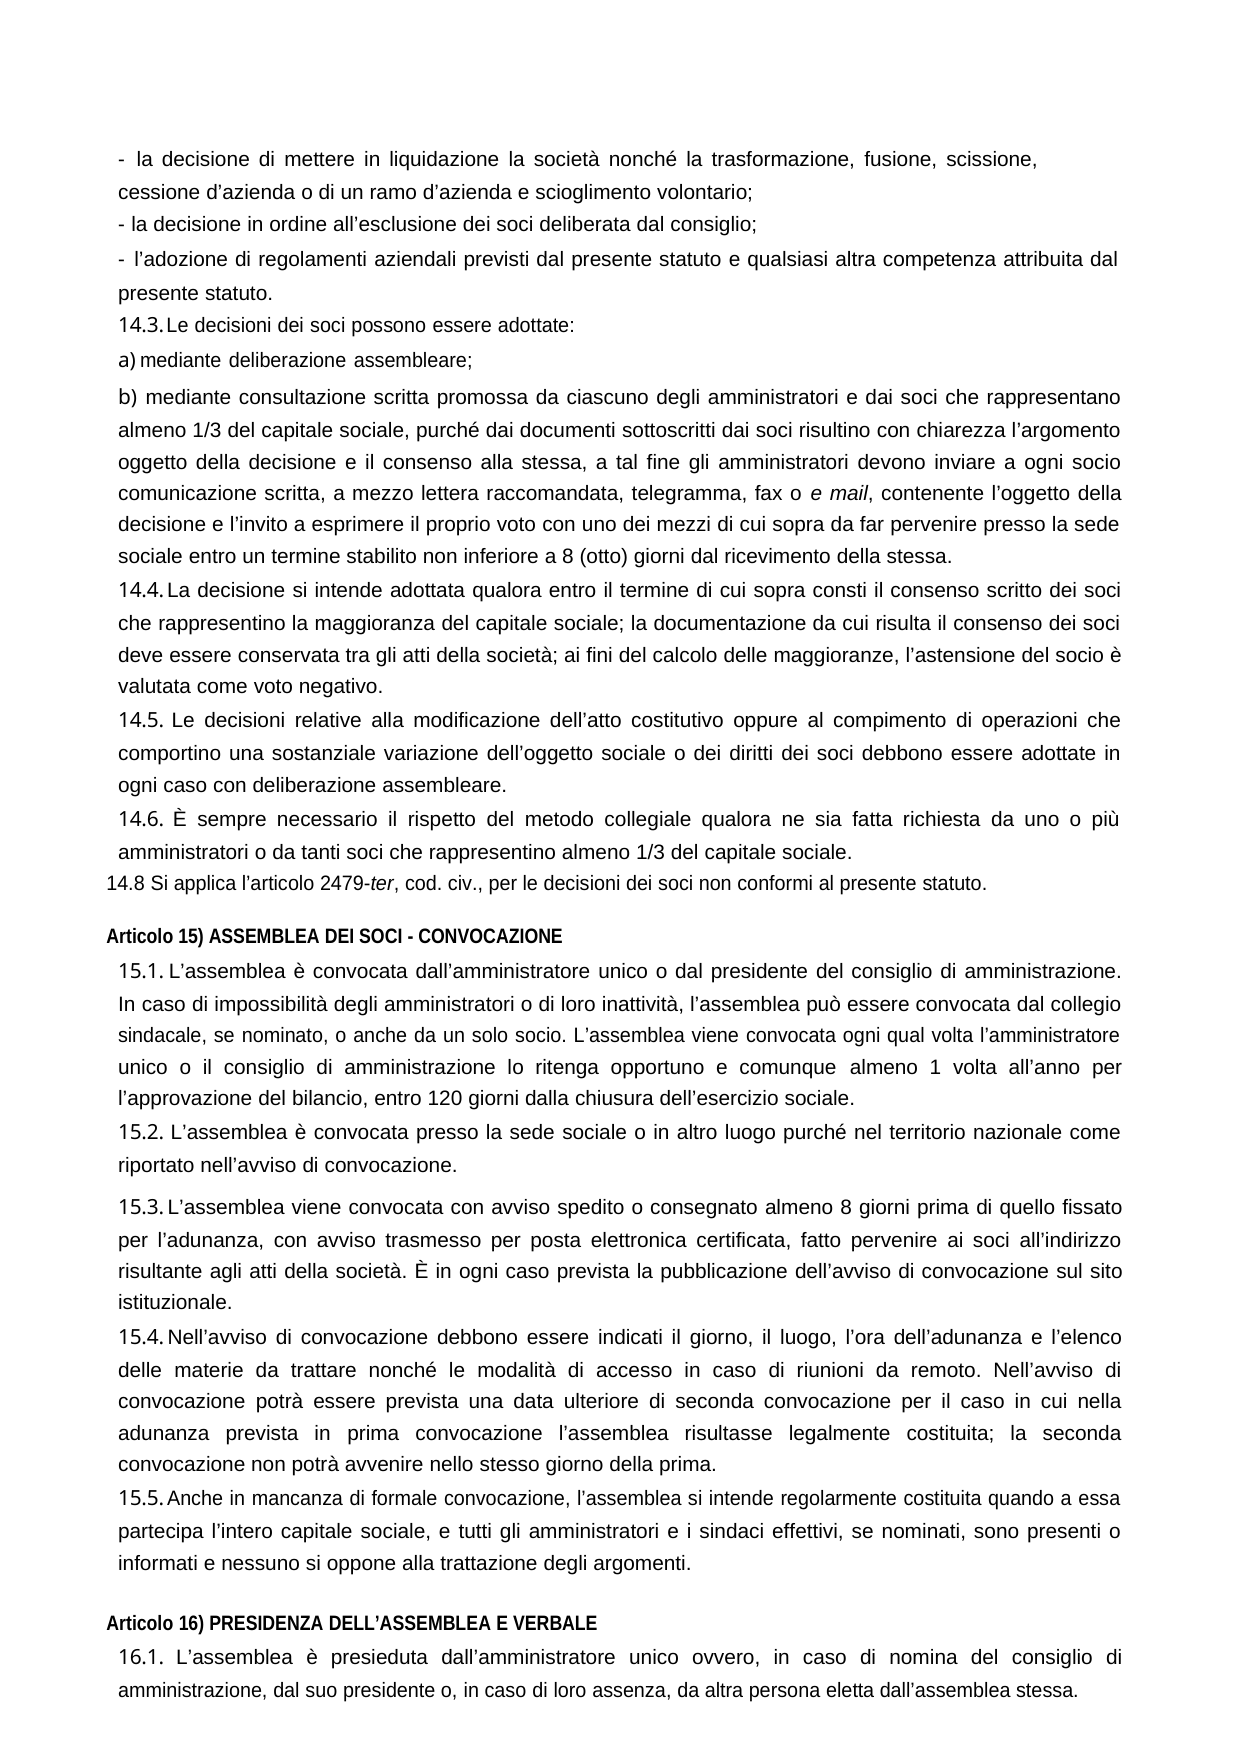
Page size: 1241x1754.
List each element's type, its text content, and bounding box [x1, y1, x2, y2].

list la decisione di mettere in liquidazione la società nonché la trasformazione, fusione, scissione, cessione d’azienda o di un ramo d’azienda e scioglimento volontario; [118, 144, 1121, 204]
list mediante deliberazione assembleare; [118, 346, 1134, 374]
list L’assemblea viene convocata con avviso spedito o consegnato almeno 8 giorni prima di quello fissato per l’adunanza, con avviso trasmesso per posta elettronica certificata, fatto pervenire ai soci all’indirizzo risultante agli atti della società. È in ogni caso prevista la pubblicazione dell’avviso di convocazione sul sito istituzionale. [118, 1192, 1122, 1314]
list Anche in mancanza di formale convocazione, l’assemblea si intende regolarmente costituita quando a essa partecipa l’intero capitale sociale, e tutti gli amministratori e i sindaci effettivi, se nominati, sono presenti o informati e nessuno si oppone alla trattazione degli argomenti. [118, 1483, 1122, 1574]
list È sempre necessario il rispetto del metodo collegiale qualora ne sia fatta richiesta da uno o più amministratori o da tanti soci che rappresentino almeno 1/3 del capitale sociale. [118, 804, 1121, 864]
list Nell’avviso di convocazione debbono essere indicati il giorno, il luogo, l’ora dell’adunanza e l’elenco delle materie da trattare nonché le modalità di accesso in caso di riunioni da remoto. Nell’avviso di convocazione potrà essere prevista una data ulteriore di seconda convocazione per il caso in cui nella adunanza prevista in prima convocazione l’assemblea risultasse legalmente costituita; la seconda convocazione non potrà avvenire nello stesso giorno della prima. [118, 1322, 1122, 1476]
list La decisione si intende adottata qualora entro il termine di cui sopra consti il consenso scritto dei soci che rappresentino la maggioranza del capitale sociale; la documentazione da cui risulta il consenso dei soci deve essere conservata tra gli atti della società; ai fini del calcolo delle maggioranze, l’astensione del socio è valutata come voto negativo. [118, 575, 1122, 698]
list L’assemblea è convocata presso la sede sociale o in altro luogo purché nel territorio nazionale come riportato nell’avviso di convocazione. [118, 1117, 1122, 1177]
subtitle Articolo 15) ASSEMBLEA DEI SOCI - CONVOCAZIONE [106, 924, 1134, 948]
list L’assemblea è convocata dall’amministratore unico o dal presidente del consiglio di amministrazione. In caso di impossibilità degli amministratori o di loro inattività, l’assemblea può essere convocata dal collegio sindacale, se nominato, o anche da un solo socio. L’assemblea viene convocata ogni qual volta l’amministratore unico o il consiglio di amministrazione lo ritenga opportuno e comunque almeno 1 volta all’anno per l’approvazione del bilancio, entro 120 giorni dalla chiusura dell’esercizio sociale. [118, 956, 1122, 1110]
list mediante consultazione scritta promossa da ciascuno degli amministratori e dai soci che rappresentano almeno 1/3 del capitale sociale, purché dai documenti sottoscritti dai soci risultino con chiarezza l’argomento oggetto della decisione e il consenso alla stessa, a tal fine gli amministratori devono inviare a ogni socio comunicazione scritta, a mezzo lettera raccomandata, telegramma, fax o e mail, contenente l’oggetto della decisione e l’invito a esprimere il proprio voto con uno dei mezzi di cui sopra da far pervenire presso la sede sociale entro un termine stabilito non inferiore a 8 (otto) giorni dal ricevimento della stessa. [118, 382, 1122, 568]
list L’assemblea è presieduta dall’amministratore unico ovvero, in caso di nomina del consiglio di amministrazione, dal suo presidente o, in caso di loro assenza, da altra persona eletta dall’assemblea stessa. [118, 1642, 1122, 1702]
list la decisione in ordine all’esclusione dei soci deliberata dal consiglio; [118, 212, 1134, 237]
list Le decisioni relative alla modificazione dell’atto costitutivo oppure al compimento di operazioni che comportino una sostanziale variazione dell’oggetto sociale o dei diritti dei soci debbono essere adottate in ogni caso con deliberazione assembleare. [118, 705, 1122, 796]
list Le decisioni dei soci possono essere adottate: [118, 313, 1134, 337]
subtitle Articolo 16) PRESIDENZA DELL’ASSEMBLEA E VERBALE [106, 1610, 1134, 1634]
list l’adozione di regolamenti aziendali previsti dal presente statuto e qualsiasi altra competenza attribuita dal presente statuto. [118, 244, 1121, 305]
